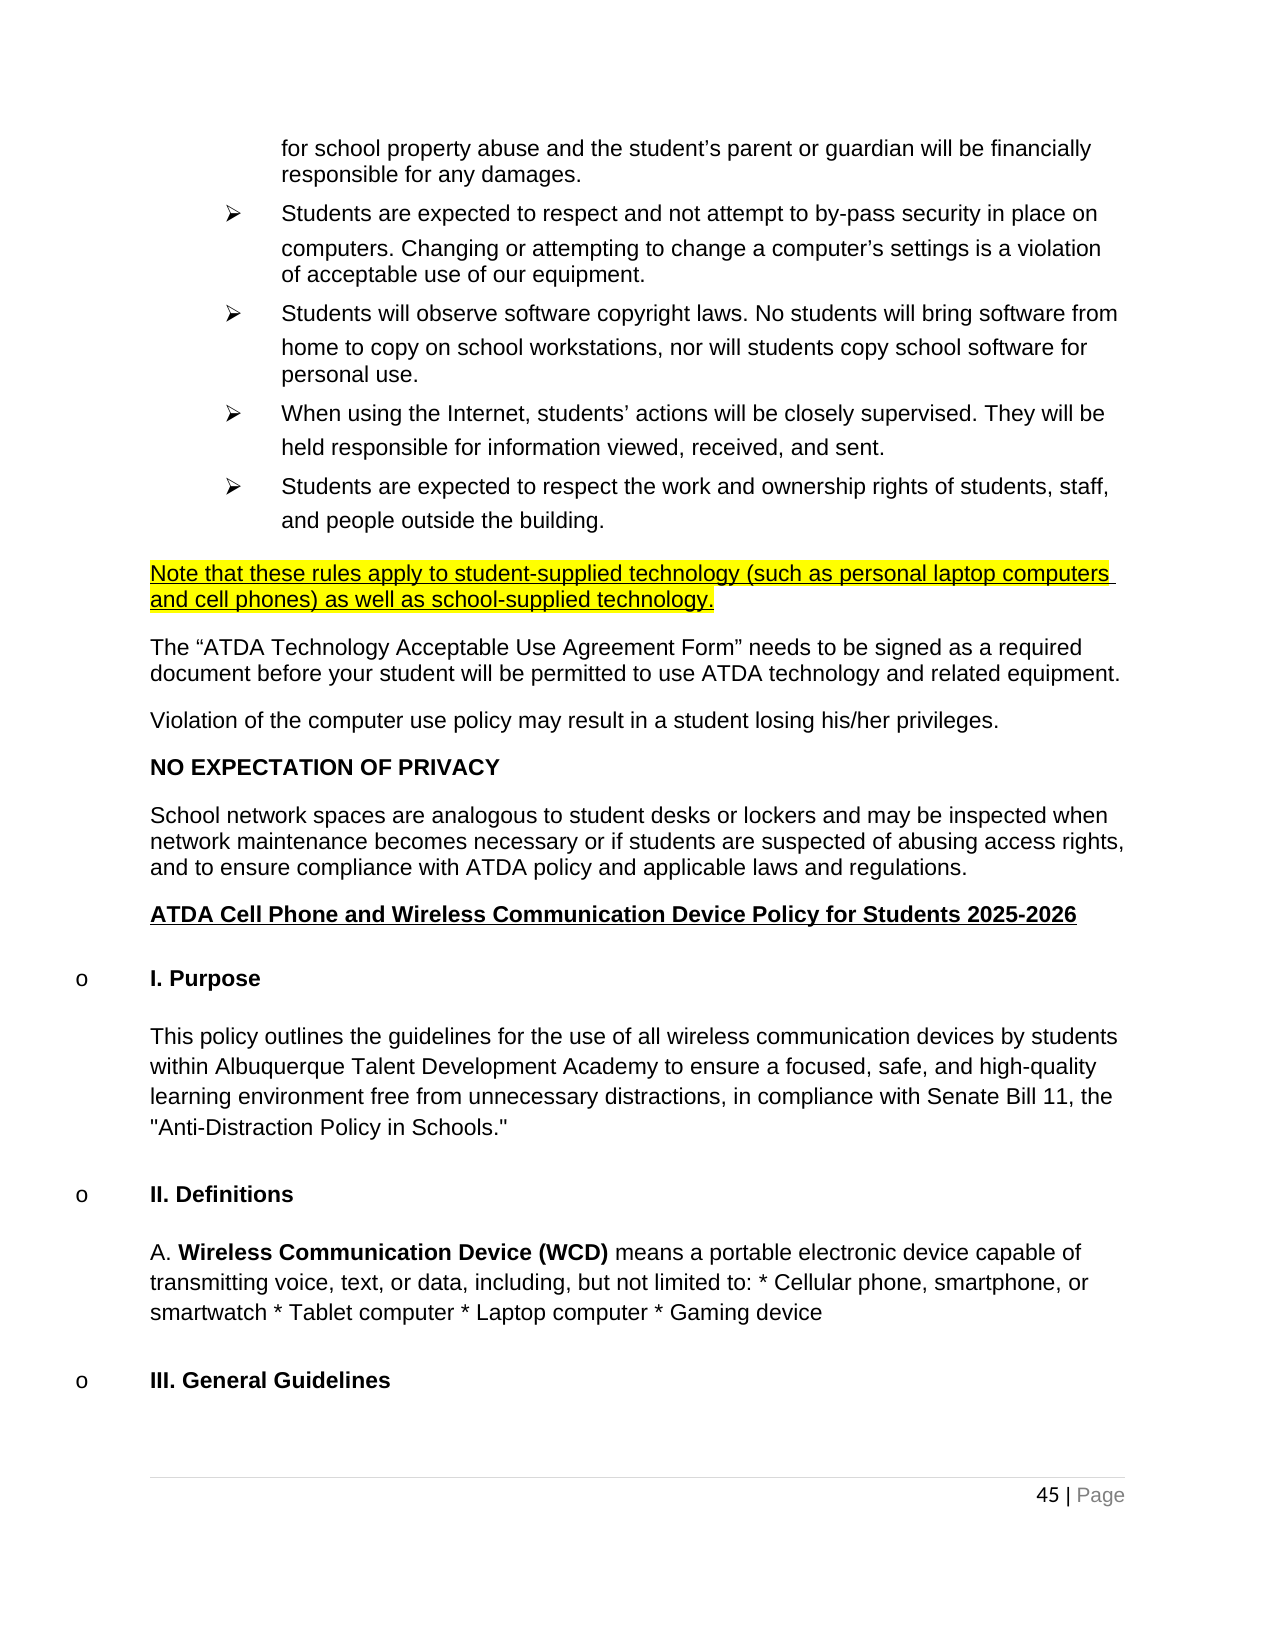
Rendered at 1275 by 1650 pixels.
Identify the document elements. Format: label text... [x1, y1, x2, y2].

subtitle I. Purpose [75, 965, 1125, 994]
list When using the Internet, students’ actions will be closely supervised. They will be held responsible for information viewed, received, and sent. [225, 387, 1125, 460]
text School network spaces are analogous to student desks or lockers and may be inspected when network maintenance becomes necessary or if students are suspected of abusing access rights, and to ensure compliance with ATDA policy and applicable laws and regulations. [150, 802, 1125, 881]
text NO EXPECTATION OF PRIVACY [150, 754, 1125, 781]
text Note that these rules apply to student-supplied technology (such as personal laptop computers and cell phones) as well as school-supplied technology. [714, 560, 1125, 613]
text This policy outlines the guidelines for the use of all wireless communication devices by students within Albuquerque Talent Development Academy to ensure a focused, safe, and high-quality learning environment free from unnecessary distractions, in compliance with Senate Bill 11, the "Anti-Distraction Policy in Schools." [150, 1023, 1125, 1140]
list Students are expected to respect the work and ownership rights of students, staff, and people outside the building. [225, 460, 1125, 534]
text ATDA Cell Phone and Wireless Communication Device Policy for Students 2025-2026 [150, 901, 1125, 928]
text A. Wireless Communication Device (WCD) means a portable electronic device capable of transmitting voice, text, or data, including, but not limited to: * Cellular phone, smartphone, or smartwatch * Tablet computer * Laptop computer * Gaming device [150, 1239, 1125, 1325]
text Violation of the computer use policy may result in a student losing his/her privileges. [150, 707, 1125, 733]
list Students will observe software copyright laws. No students will bring software from home to copy on school workstations, nor will students copy school software for personal use. [225, 287, 1125, 387]
list Students are expected to respect and not attempt to by-pass security in place on computers. Changing or attempting to change a computer’s settings is a violation of acceptable use of our equipment. [225, 188, 1125, 287]
subtitle II. Definitions [75, 1181, 1125, 1209]
subtitle III. General Guidelines [75, 1367, 1125, 1395]
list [225, 135, 1125, 188]
text The “ATDA Technology Acceptable Use Agreement Form” needs to be signed as a required document before your student will be permitted to use ATDA technology and related equipment. [150, 634, 1125, 686]
